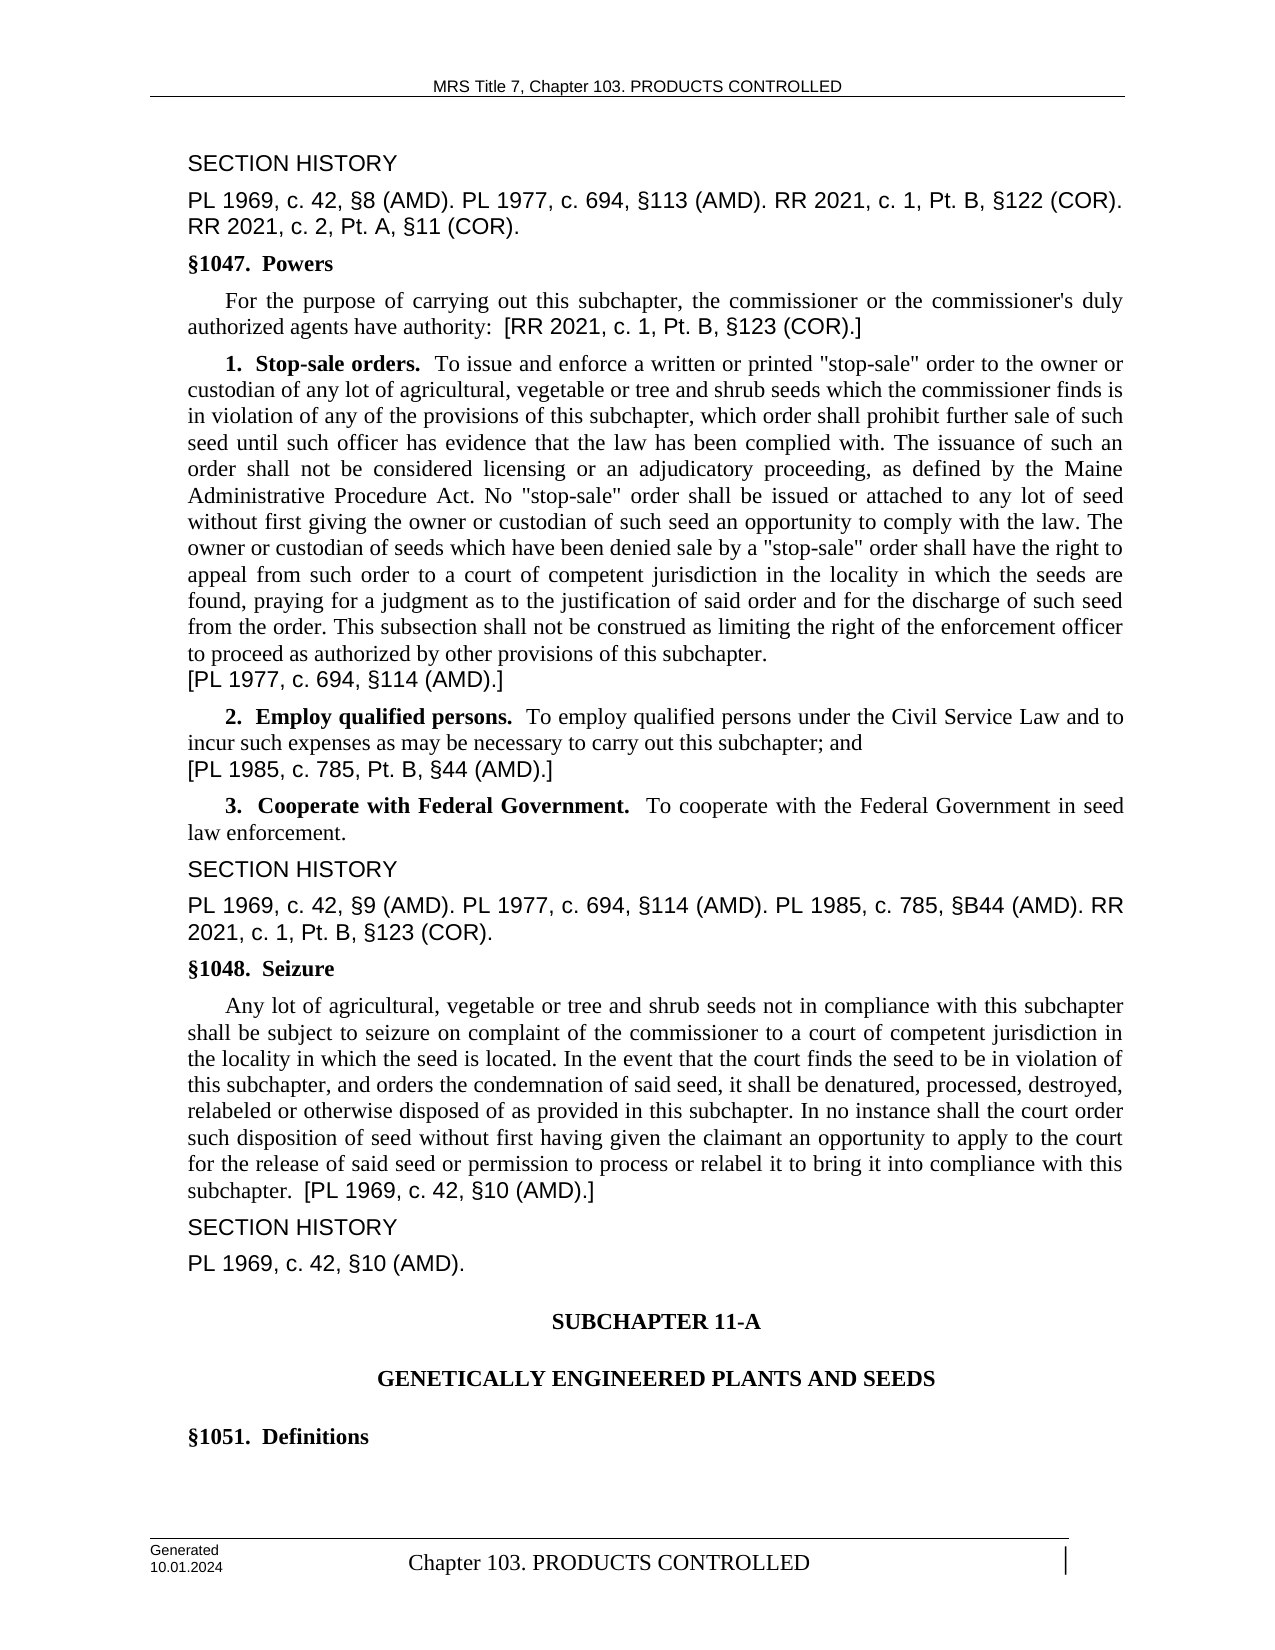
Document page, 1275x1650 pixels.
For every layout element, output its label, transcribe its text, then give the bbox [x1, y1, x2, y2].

text §1047. Powers [187, 250, 1125, 276]
text 2. Employ qualified persons. To employ qualified persons under the Civil Service Law and to incur such expenses as may be necessary to carry out this subchapter; and [187, 703, 1125, 756]
text [PL 1985, c. 785, Pt. B, §44 (AMD).] [187, 756, 1125, 782]
text PL 1969, c. 42, §8 (AMD). PL 1977, c. 694, §113 (AMD). RR 2021, c. 1, Pt. B, §122 (COR). RR 2021, c. 2, Pt. A, §11 (COR). [187, 187, 1125, 239]
text PL 1969, c. 42, §9 (AMD). PL 1977, c. 694, §114 (AMD). PL 1985, c. 785, §B44 (AMD). RR 2021, c. 1, Pt. B, §123 (COR). [187, 892, 1125, 945]
text For the purpose of carrying out this subchapter, the commissioner or the commissioner's duly authorized agents have authority: [RR 2021, c. 1, Pt. B, §123 (COR).] [187, 287, 1125, 339]
text SUBCHAPTER 11-A [187, 1308, 1125, 1334]
text [PL 1977, c. 694, §114 (AMD).] [187, 666, 1125, 692]
text SECTION HISTORY [187, 1213, 1125, 1240]
text 3. Cooperate with Federal Government. To cooperate with the Federal Government in seed law enforcement. [187, 792, 1125, 845]
text GENETICALLY ENGINEERED PLANTS AND SEEDS [187, 1366, 1125, 1392]
text 1. Stop-sale orders. To issue and enforce a written or printed "stop-sale" order to the owner or custodian of any lot of agricultural, vegetable or tree and shrub seeds which the commissioner finds is in violation of any of the provisions of this subchapter, which order shall prohibit further sale of such seed until such officer has evidence that the law has been complied with. The issuance of such an order shall not be considered licensing or an adjudicatory proceeding, as defined by the Maine Administrative Procedure Act. No "stop-sale" order shall be issued or attached to any lot of seed without first giving the owner or custodian of such seed an opportunity to comply with the law. The owner or custodian of seeds which have been denied sale by a "stop-sale" order shall have the right to appeal from such order to a court of competent jurisdiction in the locality in which the seeds are found, praying for a judgment as to the justification of said order and for the discharge of such seed from the order. This subsection shall not be construed as limiting the right of the enforcement officer to proceed as authorized by other provisions of this subchapter. [187, 350, 1125, 666]
text SECTION HISTORY [187, 856, 1125, 882]
text PL 1969, c. 42, §10 (AMD). [187, 1250, 1125, 1277]
text §1048. Seizure [187, 955, 1125, 982]
text §1051. Definitions [187, 1423, 1125, 1449]
text SECTION HISTORY [187, 150, 1125, 176]
text Any lot of agricultural, vegetable or tree and shrub seeds not in compliance with this subchapter shall be subject to seizure on complaint of the commissioner to a court of competent jurisdiction in the locality in which the seed is located. In the event that the court finds the seed to be in violation of this subchapter, and orders the condemnation of said seed, it shall be denatured, processed, destroyed, relabeled or otherwise disposed of as provided in this subchapter. In no instance shall the court order such disposition of seed without first having given the claimant an opportunity to apply to the court for the release of said seed or permission to process or relabel it to bring it into compliance with this subchapter. [PL 1969, c. 42, §10 (AMD).] [187, 992, 1125, 1203]
